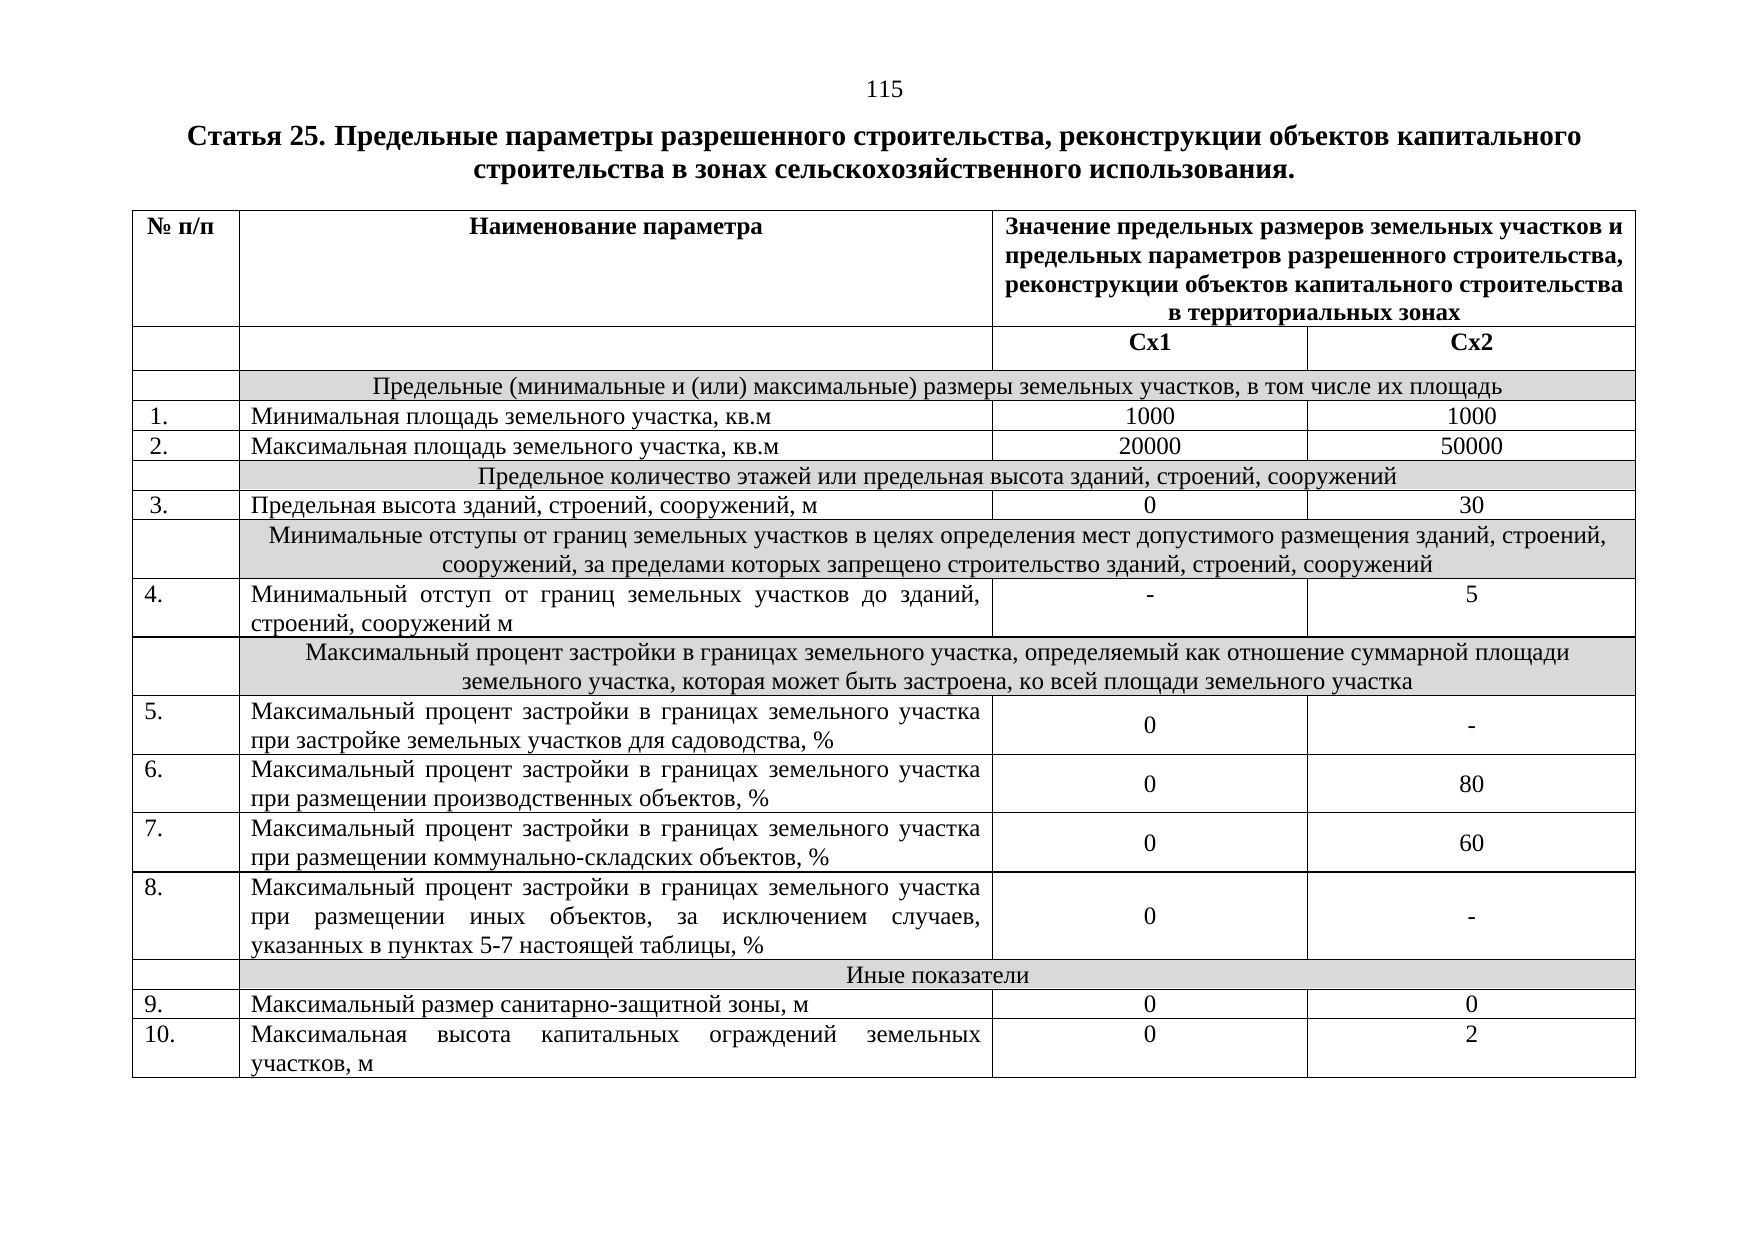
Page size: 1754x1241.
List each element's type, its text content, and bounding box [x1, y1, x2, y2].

table_cell [133, 431, 239, 460]
table_cell Предельная высота зданий, строений, сооружений, м [240, 491, 992, 519]
table_cell 80 [1308, 755, 1635, 812]
table_cell 1000 [1308, 401, 1635, 430]
table_cell 0 [993, 1019, 1307, 1077]
list Предельные параметры разрешенного строительства, реконструкции объектов капитального строительства в зонах сельскохозяйственного использования. [133, 118, 1636, 185]
table_cell Максимальный процент застройки в границах земельного участка при размещении производственных объектов, % [240, 755, 992, 812]
table_cell [133, 990, 239, 1018]
table_cell Максимальный процент застройки в границах земельного участка, определяемый как отношение суммарной площади земельного участка, которая может быть застроена, ко всей площади земельного участка [240, 638, 1635, 695]
table_cell [133, 520, 239, 578]
table_cell 0 [1308, 990, 1635, 1018]
table_cell [133, 1019, 239, 1077]
table_cell Сх2 [1308, 327, 1635, 370]
table_cell [133, 696, 239, 753]
table_cell [133, 813, 239, 871]
table_cell 1000 [993, 401, 1307, 430]
table_cell Максимальный процент застройки в границах земельного участка при размещении коммунально-складских объектов, % [240, 813, 992, 871]
table_header № п/п [133, 211, 239, 326]
table_cell 0 [993, 990, 1307, 1018]
table_cell Максимальный процент застройки в границах земельного участка при застройке земельных участков для садоводства, % [240, 696, 992, 753]
table_cell Предельные (минимальные и (или) максимальные) размеры земельных участков, в том числе их площадь [240, 371, 1635, 400]
table_cell - [1308, 873, 1635, 959]
table_header Значение предельных размеров земельных участков и предельных параметров разрешенного строительства, реконструкции объектов капитального строительства в территориальных зонах [993, 211, 1635, 326]
table_cell [133, 371, 239, 400]
table_cell [133, 873, 239, 959]
table_cell [133, 401, 239, 430]
table_cell - [993, 579, 1307, 636]
table_cell [133, 491, 239, 519]
table_cell Минимальная площадь земельного участка, кв.м [240, 401, 992, 430]
table_cell [133, 461, 239, 489]
table_cell 0 [993, 491, 1307, 519]
table_cell [133, 638, 239, 695]
table_cell Минимальный отступ от границ земельных участков до зданий, строений, сооружений м [240, 579, 992, 636]
table_cell [133, 327, 239, 370]
table_cell Максимальная высота капитальных ограждений земельных участков, м [240, 1019, 992, 1077]
table_header Наименование параметра [240, 211, 992, 326]
table_cell 2 [1308, 1019, 1635, 1077]
table_cell 5 [1308, 579, 1635, 636]
table_cell 0 [993, 873, 1307, 959]
table_cell Сх1 [993, 327, 1307, 370]
table_cell 0 [993, 813, 1307, 871]
table_cell [133, 960, 239, 988]
table_cell 60 [1308, 813, 1635, 871]
table_cell Максимальная площадь земельного участка, кв.м [240, 431, 992, 460]
table_cell Иные показатели [240, 960, 1635, 988]
table_cell [133, 579, 239, 636]
table_cell Максимальный размер санитарно-защитной зоны, м [240, 990, 992, 1018]
table_cell Предельное количество этажей или предельная высота зданий, строений, сооружений [240, 461, 1635, 489]
table_cell [240, 327, 992, 370]
table_cell Максимальный процент застройки в границах земельного участка при размещении иных объектов, за исключением случаев, указанных в пунктах 5-7 настоящей таблицы, % [240, 873, 992, 959]
table_cell [133, 755, 239, 812]
table_cell 50000 [1308, 431, 1635, 460]
table_cell 0 [993, 696, 1307, 753]
table_cell 30 [1308, 491, 1635, 519]
table_cell 0 [993, 755, 1307, 812]
table_cell 20000 [993, 431, 1307, 460]
table_cell Минимальные отступы от границ земельных участков в целях определения мест допустимого размещения зданий, строений, сооружений, за пределами которых запрещено строительство зданий, строений, сооружений [240, 520, 1635, 578]
table_cell - [1308, 696, 1635, 753]
